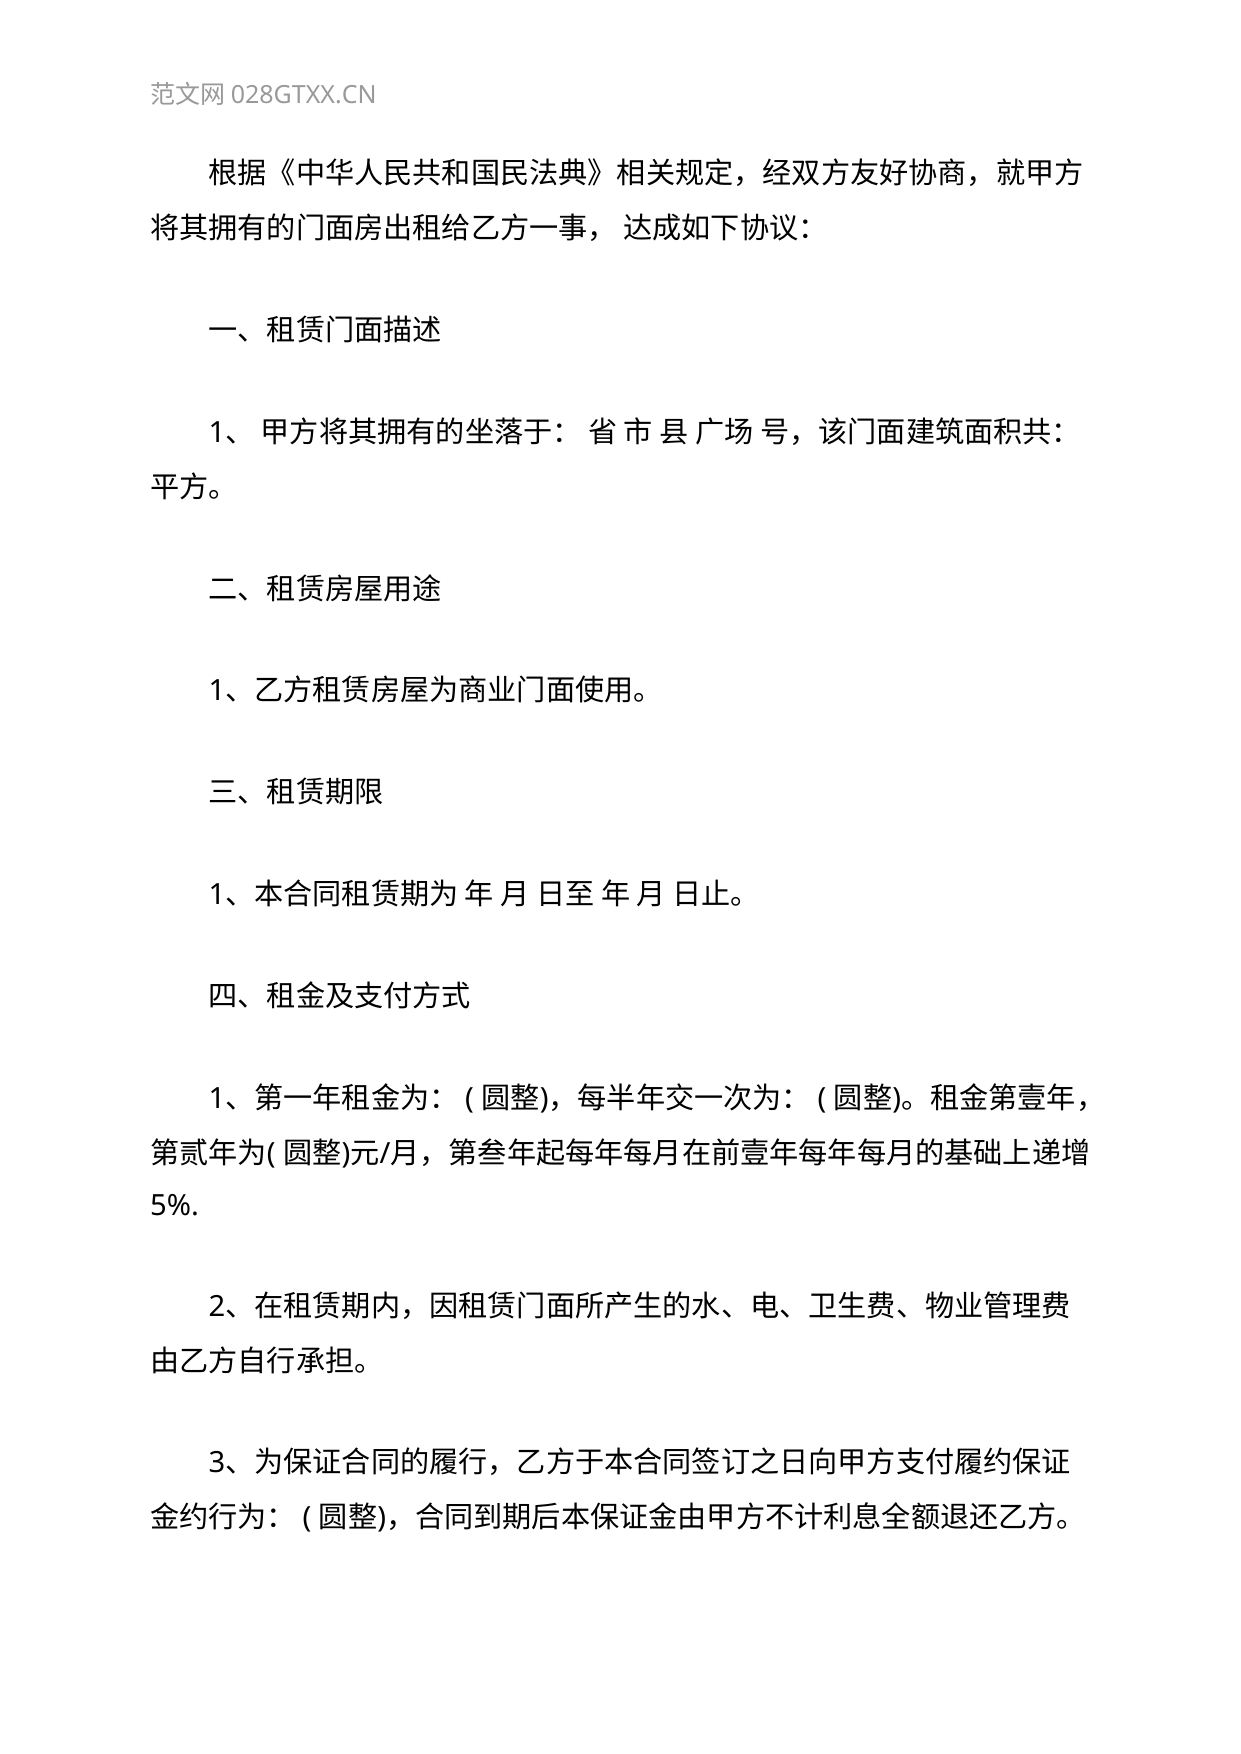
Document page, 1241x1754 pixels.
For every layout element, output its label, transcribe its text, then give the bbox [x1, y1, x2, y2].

text 二、租赁房屋用途 [150, 565, 1090, 607]
text 2、在租赁期内，因租赁门面所产生的水、电、卫生费、物业管理费由乙方自行承担。 [150, 1282, 1090, 1379]
text 一、租赁门面描述 [150, 307, 1090, 349]
text 四、租金及支付方式 [150, 973, 1090, 1015]
text 1、乙方租赁房屋为商业门面使用。 [150, 667, 1090, 709]
text 1、本合同租赁期为 年 月 日至 年 月 日止。 [150, 871, 1090, 913]
text 3、为保证合同的履行，乙方于本合同签订之日向甲方支付履约保证金约行为： ( 圆整)，合同到期后本保证金由甲方不计利息全额退还乙方。 [150, 1439, 1090, 1536]
text 1、第一年租金为： ( 圆整)，每半年交一次为： ( 圆整)。租金第壹年，第贰年为( 圆整)元/月，第叁年起每年每月在前壹年每年每月的基础上递增5%. [150, 1074, 1090, 1223]
text 三、租赁期限 [150, 769, 1090, 811]
text 根据《中华人民共和国民法典》相关规定，经双方友好协商，就甲方将其拥有的门面房出租给乙方一事， 达成如下协议： [150, 150, 1090, 247]
text 1、 甲方将其拥有的坐落于： 省 市 县 广场 号，该门面建筑面积共：平方。 [150, 408, 1090, 506]
